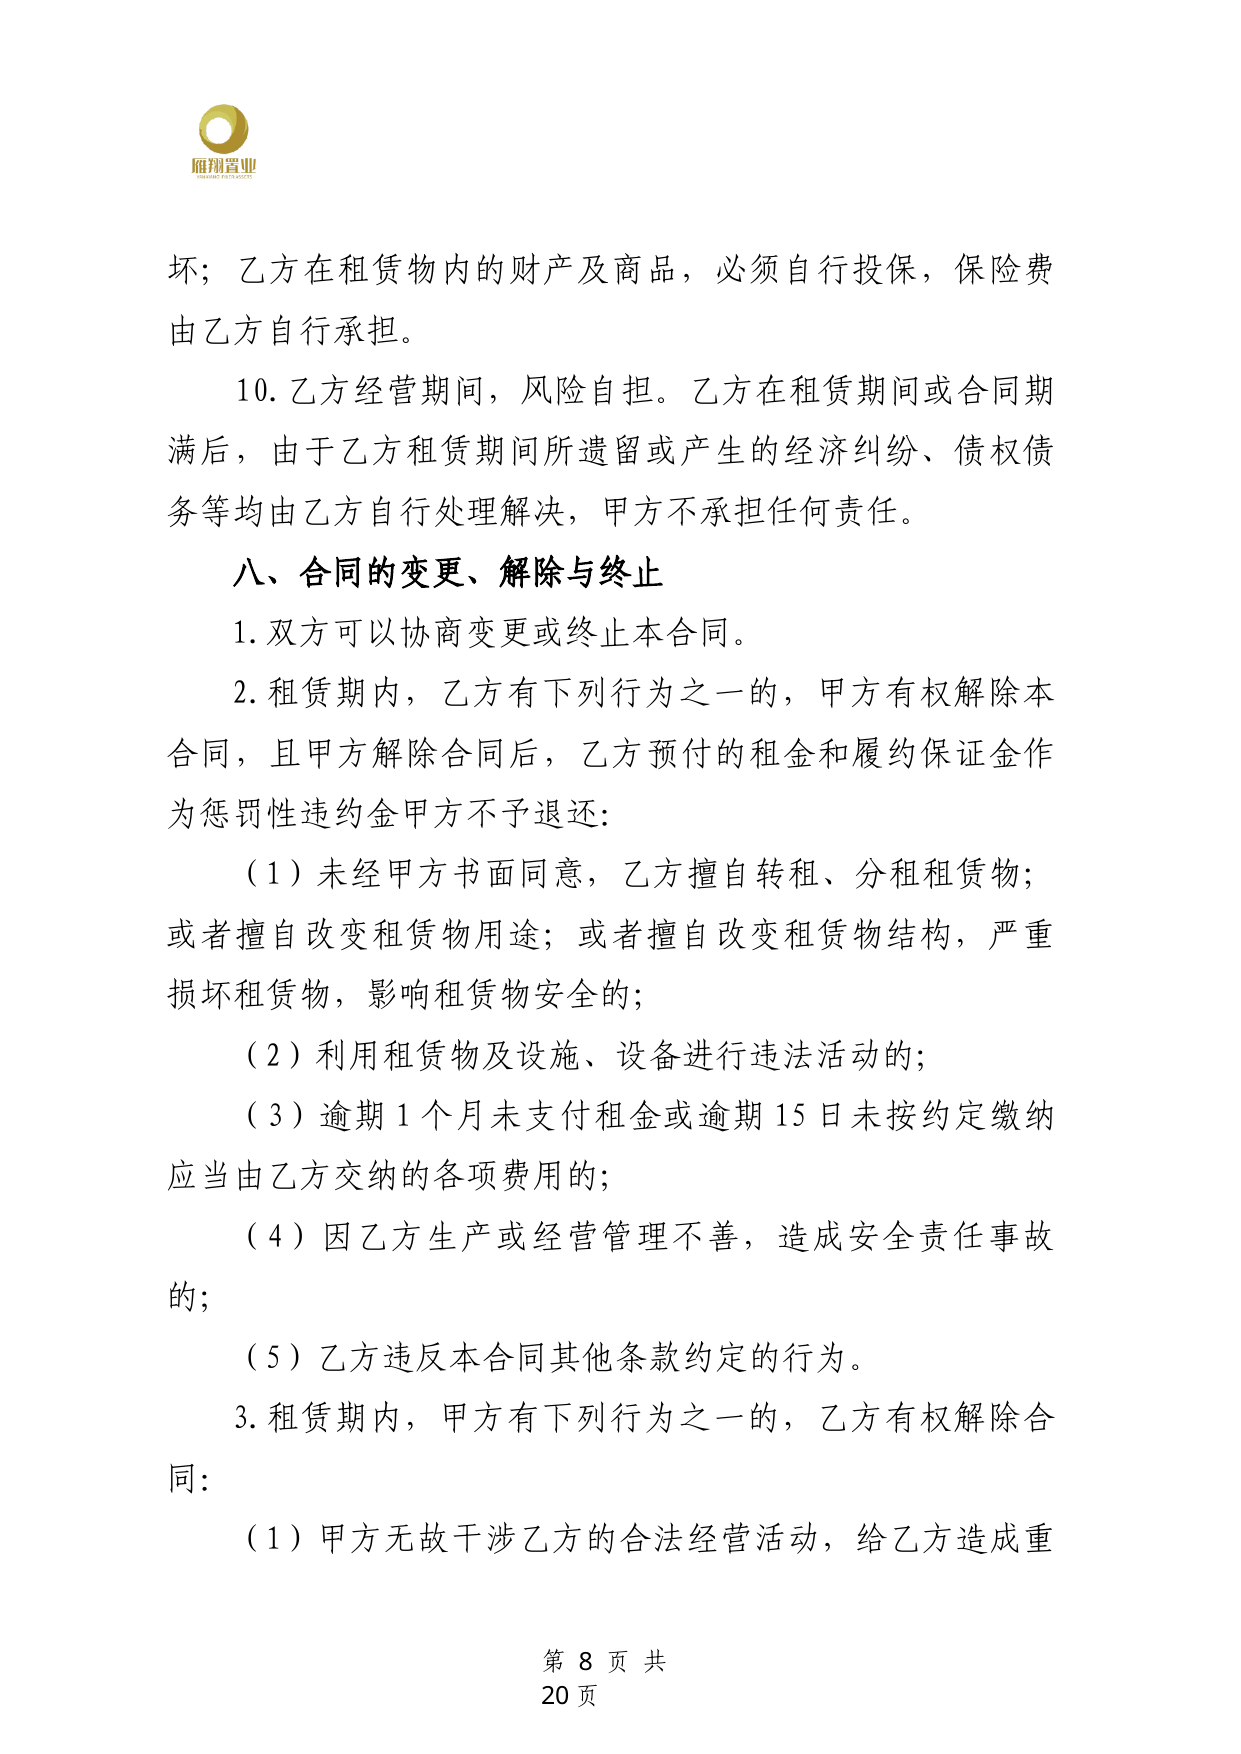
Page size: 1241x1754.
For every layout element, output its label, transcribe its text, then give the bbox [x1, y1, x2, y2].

text （4）因乙方生产或经营管理不善，造成安全责任事故的； [166, 1200, 1057, 1321]
text 2.租赁期内，乙方有下列行为之一的，甲方有权解除本合同，且甲方解除合同后，乙方预付的租金和履约保证金作为惩罚性违约金甲方不予退还： [166, 656, 1057, 837]
text （1）未经甲方书面同意，乙方擅自转租、分租租赁物；或者擅自改变租赁物用途；或者擅自改变租赁物结构，严重损坏租赁物，影响租赁物安全的； [166, 837, 1057, 1019]
text （5）乙方违反本合同其他条款约定的行为。 [166, 1321, 1057, 1381]
text （1）甲方无故干涉乙方的合法经营活动，给乙方造成重大经济损失的； [166, 1502, 1057, 1562]
text （2）利用租赁物及设施、设备进行违法活动的； [166, 1019, 1057, 1079]
text （3）逾期1个月未支付租金或逾期15日未按约定缴纳应当由乙方交纳的各项费用的； [166, 1079, 1057, 1200]
text 八、合同的变更、解除与终止 [166, 535, 1057, 596]
text 9.租赁期间，乙方应合理使用并爱护租赁物及其附属设施，做好租赁物及附属设施的维护保养，确保其完整、不损坏；乙方在租赁物内的财产及商品，必须自行投保，保险费由乙方自行承担。 [166, 233, 1057, 354]
text 1.双方可以协商变更或终止本合同。 [166, 596, 1057, 656]
text 3.租赁期内，甲方有下列行为之一的，乙方有权解除合同： [166, 1381, 1057, 1502]
text 10.乙方经营期间，风险自担。乙方在租赁期间或合同期满后，由于乙方租赁期间所遗留或产生的经济纠纷、债权债务等均由乙方自行处理解决，甲方不承担任何责任。 [166, 354, 1057, 535]
picture [165, 88, 286, 210]
